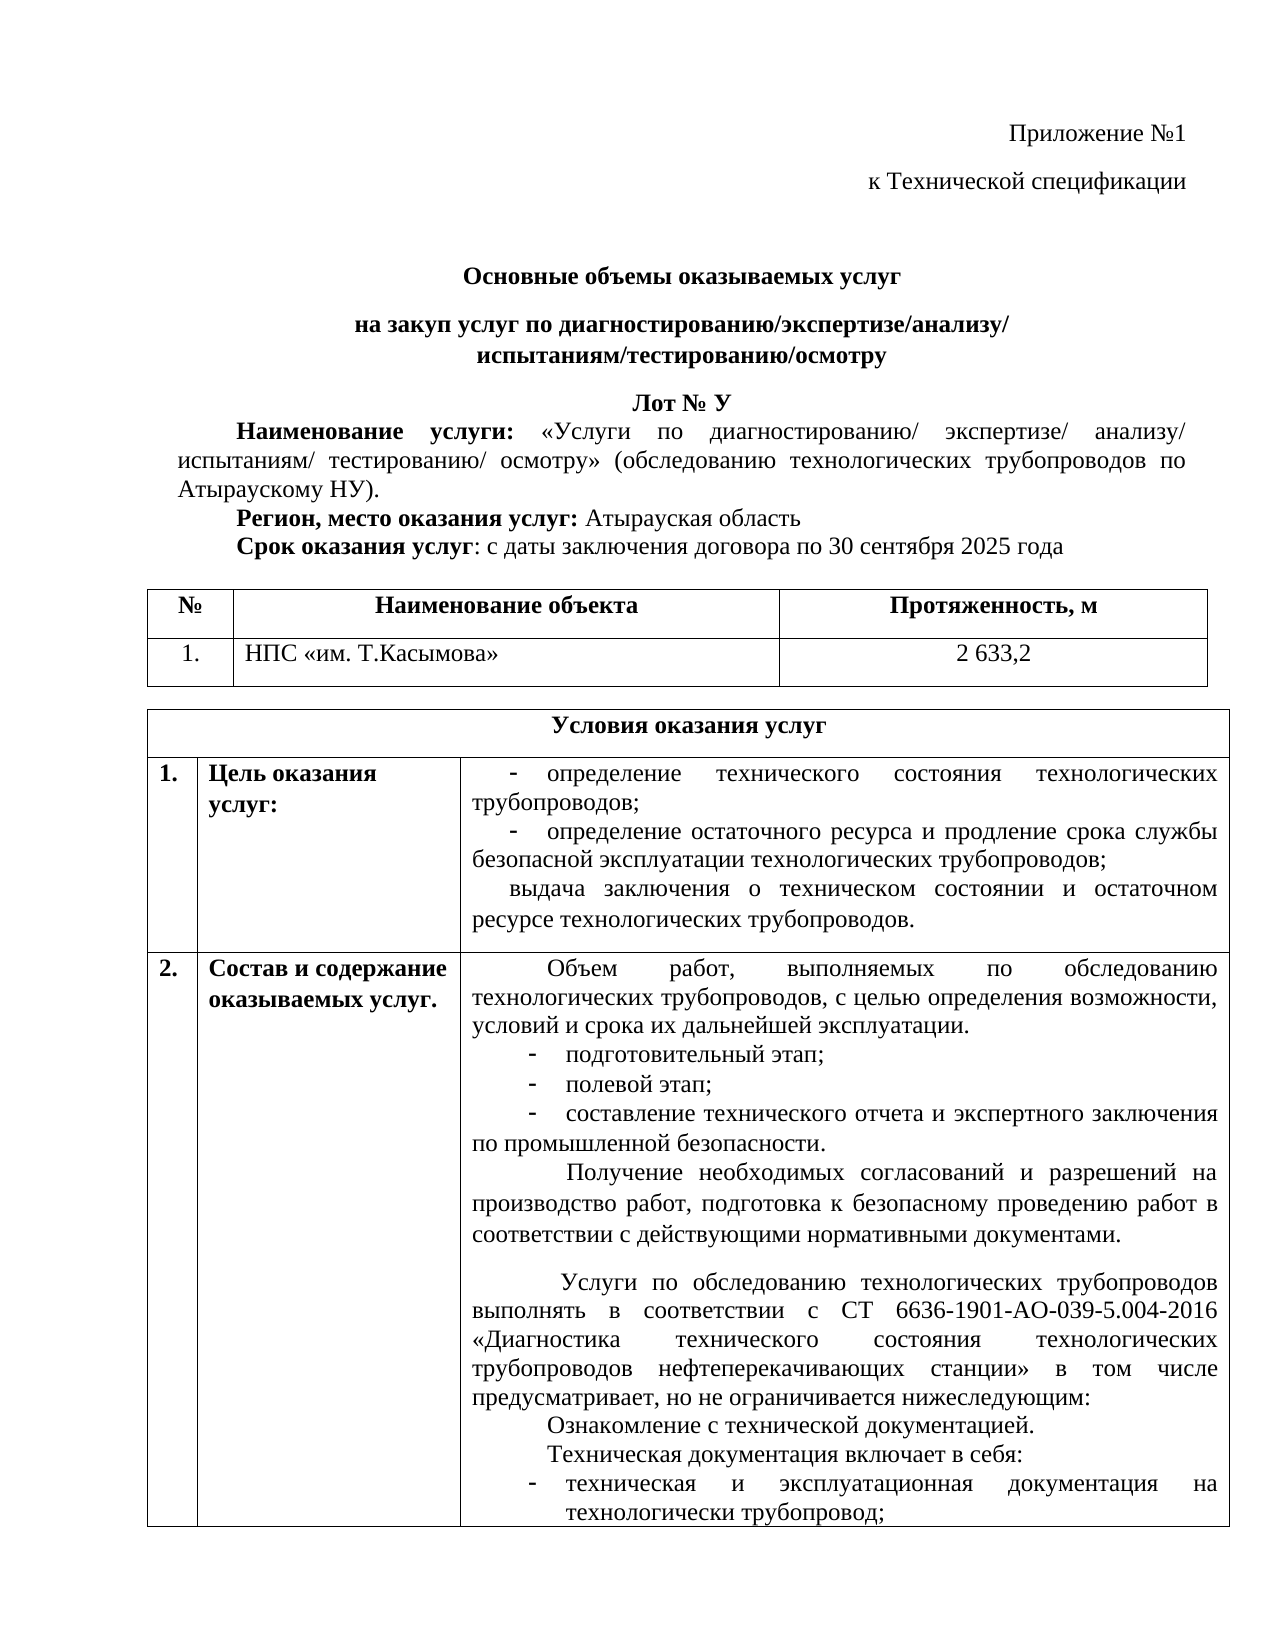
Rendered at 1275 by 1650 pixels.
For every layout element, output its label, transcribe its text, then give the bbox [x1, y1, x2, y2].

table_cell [198, 953, 460, 1526]
text на закуп услуг по диагностированию/экспертизе/анализу/ испытаниям/тестированию/осмотру [177, 309, 1186, 369]
table_header № [148, 590, 233, 637]
text к Технической спецификации [251, 166, 1186, 194]
table_cell определение технического состояния технологических трубопроводов; определение остаточного ресурса и продление срока службы безопасной эксплуатации технологических трубопроводов; выдача заключения о техническом состоянии и остаточном ресурсе технологических трубопроводов. [461, 758, 1229, 952]
table_cell 1. [148, 639, 233, 686]
table_header Наименование объекта [234, 590, 779, 637]
text Регион, место оказания услуг: Атырауская область [177, 503, 1186, 531]
table_header Протяженность, м [780, 590, 1207, 637]
table_cell Цель оказания услуг: [198, 758, 460, 952]
table_cell 2 633,2 [780, 639, 1207, 686]
table_cell НПС «им. Т.Касымова» [234, 639, 779, 686]
table_cell [148, 953, 197, 1526]
table_header Условия оказания услуг [148, 710, 1229, 757]
text Наименование услуги: «Услуги по диагностированию/ экспертизе/ анализу/ испытаниям/ тестированию/ осмотру» (обследованию технологических трубопроводов по Атыраускому НУ). [177, 416, 1186, 503]
text Основные объемы оказываемых услуг [177, 261, 1186, 290]
text Лот № У [177, 388, 1186, 416]
text Срок оказания услуг: с даты заключения договора по 30 сентября 2025 года [177, 531, 1186, 560]
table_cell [461, 953, 1229, 1526]
table_cell [148, 758, 197, 952]
text Приложение №1 [177, 118, 1186, 147]
